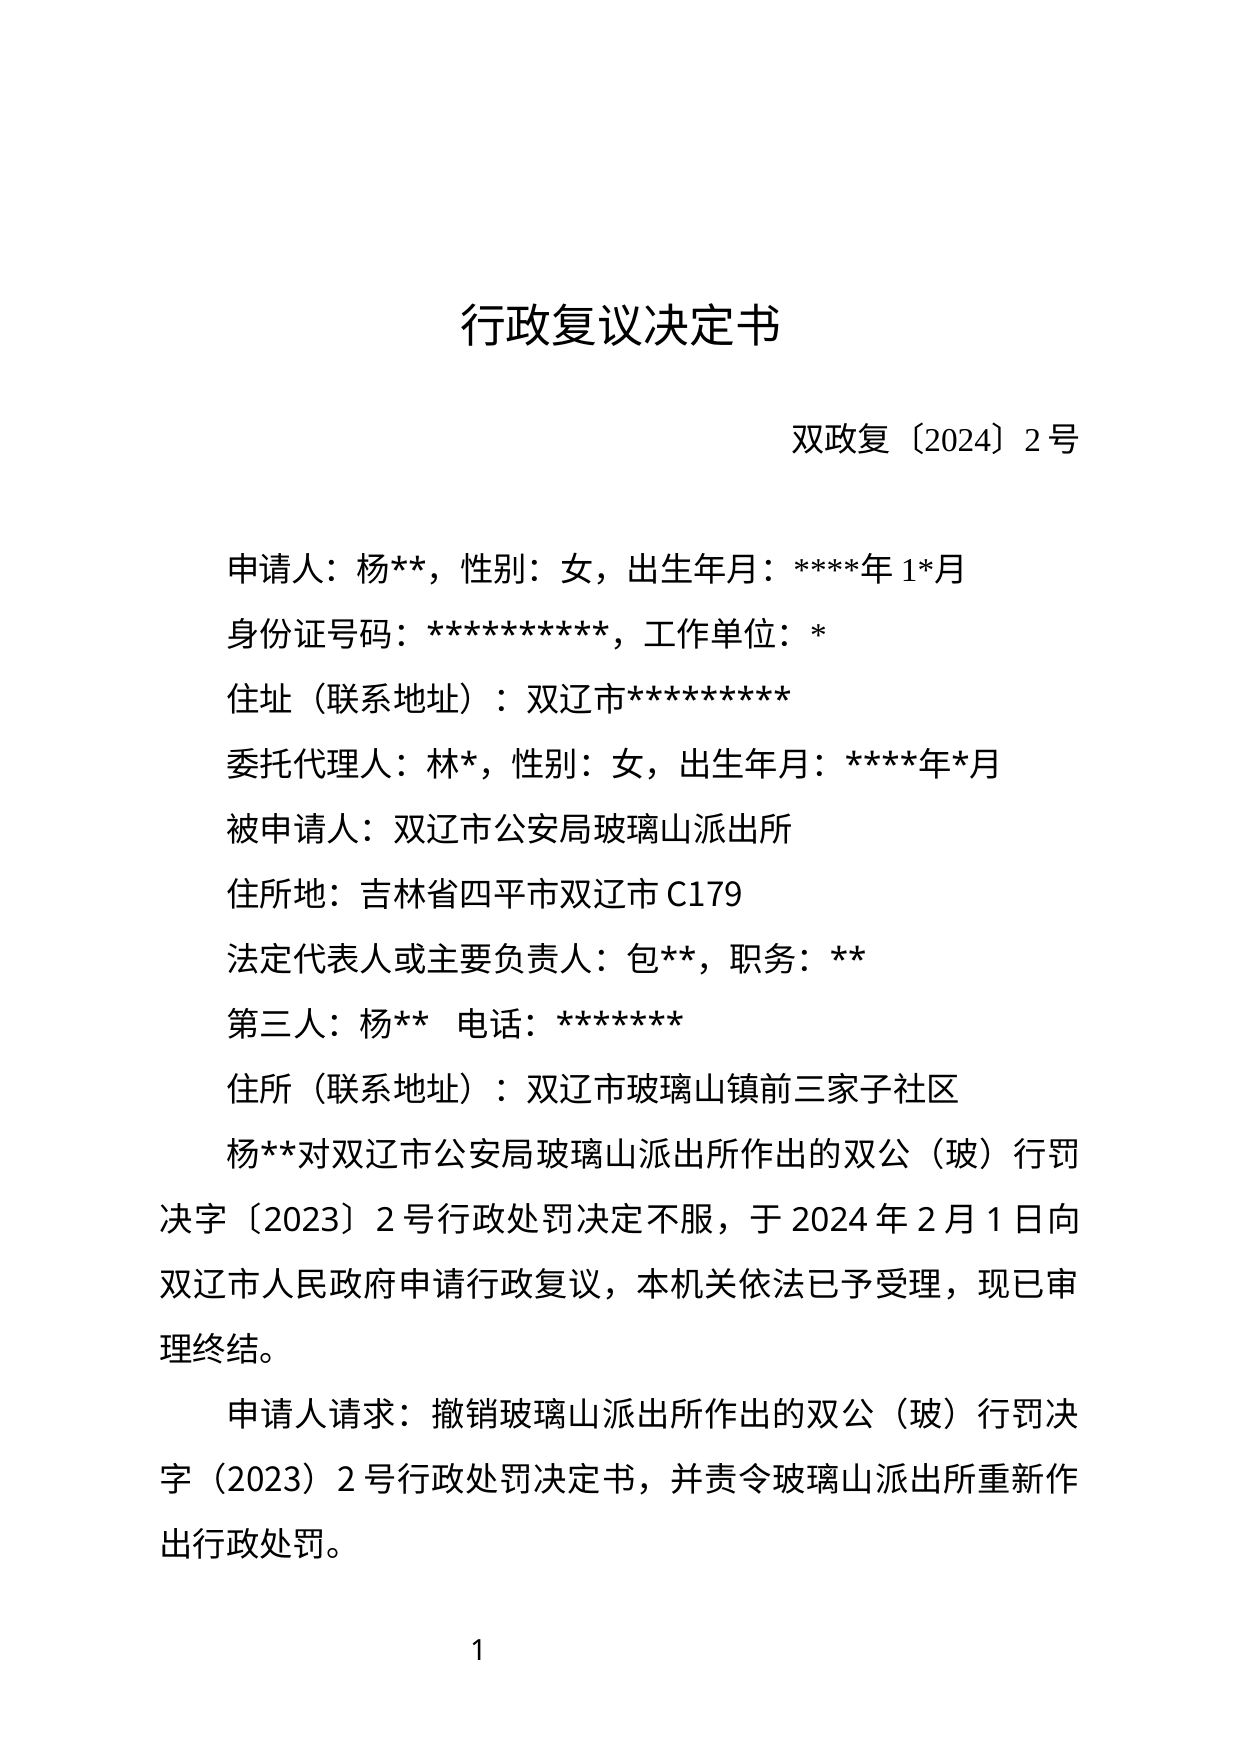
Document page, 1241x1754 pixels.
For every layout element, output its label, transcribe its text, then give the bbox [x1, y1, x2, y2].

text 住址（联系地址）：双辽市********* [226, 664, 1081, 729]
text 申请人请求：撤销玻璃山派出所作出的双公（玻）行罚决字（2023）2号行政处罚决定书，并责令玻璃山派出所重新作出行政处罚。 [159, 1379, 1081, 1574]
text 法定代表人或主要负责人：包**，职务：** [226, 924, 1081, 989]
text 双政复〔2024〕2号 [159, 404, 1081, 469]
text 身份证号码：**********，工作单位：* [226, 599, 1081, 664]
text 住所地：吉林省四平市双辽市C179 [159, 859, 1081, 924]
text 申请人：杨**，性别：女，出生年月：****年 1*月 [226, 534, 1081, 599]
text 住所（联系地址）：双辽市玻璃山镇前三家子社区 [159, 1054, 1081, 1119]
text 被申请人：双辽市公安局玻璃山派出所 [226, 794, 1081, 859]
text 委托代理人：林*，性别：女，出生年月：****年*月 [226, 729, 1081, 794]
text 第三人：杨** 电话：******* [159, 989, 1081, 1054]
text 杨**对双辽市公安局玻璃山派出所作出的双公（玻）行罚决字〔2023〕2号行政处罚决定不服，于2024年2月1日向双辽市人民政府申请行政复议，本机关依法已予受理，现已审理终结。 [159, 1119, 1081, 1379]
text 行政复议决定书 [159, 274, 1081, 372]
